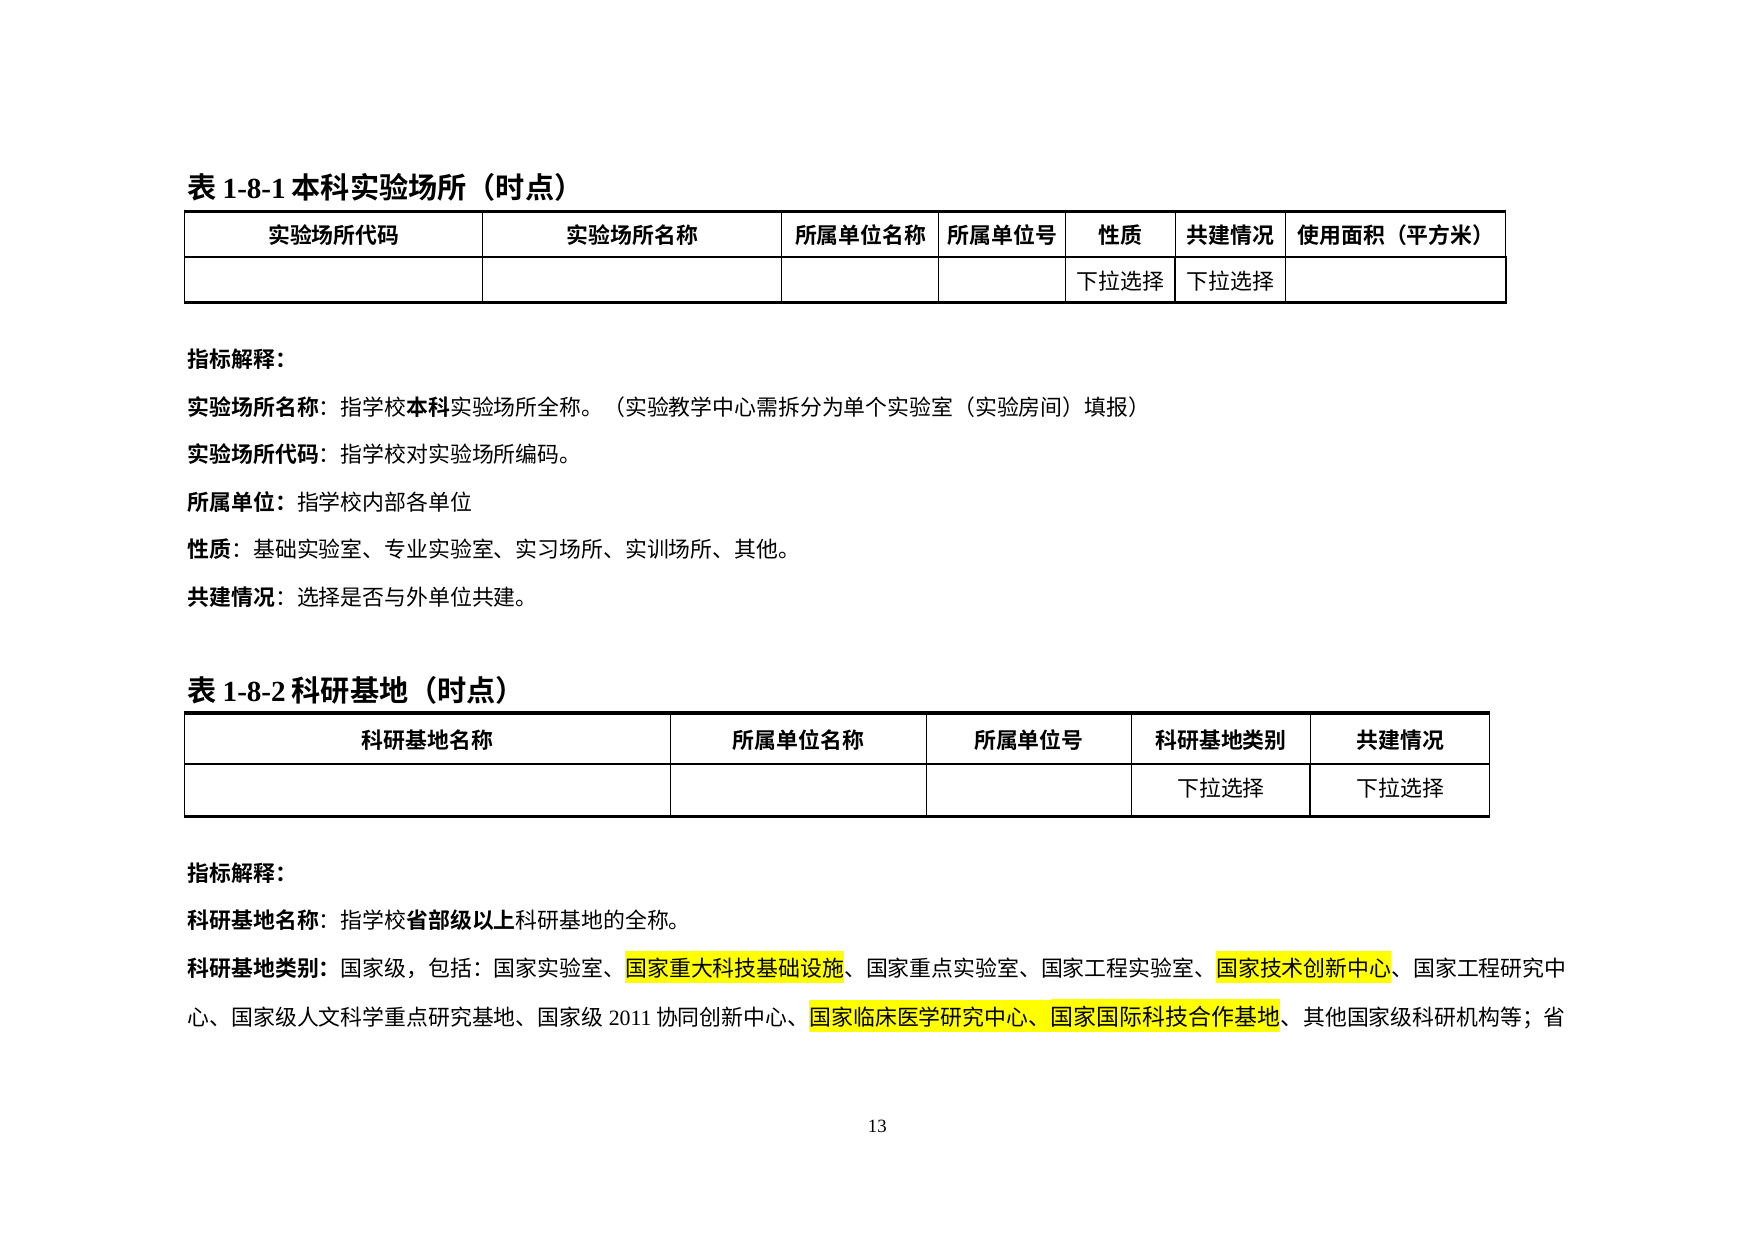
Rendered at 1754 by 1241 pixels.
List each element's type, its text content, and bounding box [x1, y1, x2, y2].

table_header 共建情况 [1311, 715, 1489, 763]
table_cell [927, 765, 1131, 815]
table_header 所属单位名称 [782, 213, 938, 256]
text 所属单位：指学校内部各单位 [187, 485, 1566, 516]
table_cell [185, 765, 670, 815]
text 实验场所代码：指学校对实验场所编码。 [187, 437, 1566, 469]
table_cell 下拉选择 [1176, 258, 1285, 301]
table_cell 下拉选择 [1066, 258, 1174, 301]
table_header 所属单位名称 [671, 715, 926, 763]
table_cell 下拉选择 [1132, 765, 1309, 815]
table_header 使用面积（平方米） [1286, 213, 1505, 256]
text 性质：基础实验室、专业实验室、实习场所、实训场所、其他。 [187, 532, 1566, 564]
table_header 性质 [1066, 213, 1175, 256]
table_cell [939, 258, 1065, 301]
subtitle 表1-8-2科研基地（时点） [187, 667, 1566, 709]
table_cell 下拉选择 [1311, 765, 1489, 815]
table_header 所属单位号 [927, 715, 1131, 763]
text 共建情况：选择是否与外单位共建。 [187, 580, 1566, 611]
subtitle 表1-8-1本科实验场所（时点） [187, 165, 1566, 207]
table_cell [671, 765, 926, 815]
table_header 所属单位号 [939, 213, 1065, 256]
table_header 科研基地名称 [185, 715, 670, 763]
table_header 实验场所代码 [185, 213, 482, 256]
table_header 科研基地类别 [1132, 715, 1310, 763]
table_header 实验场所名称 [483, 213, 781, 256]
text 实验场所名称：指学校本科实验场所全称。（实验教学中心需拆分为单个实验室（实验房间）填报） [187, 390, 1566, 421]
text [187, 951, 1566, 1032]
table_header 共建情况 [1176, 213, 1285, 256]
table_cell [1286, 258, 1505, 301]
table_cell [782, 258, 938, 301]
text 指标解释： [187, 856, 1566, 888]
text 指标解释： [187, 342, 1566, 374]
text 科研基地名称：指学校省部级以上科研基地的全称。 [187, 903, 1566, 935]
table_cell [483, 258, 781, 301]
table_cell [185, 258, 482, 301]
